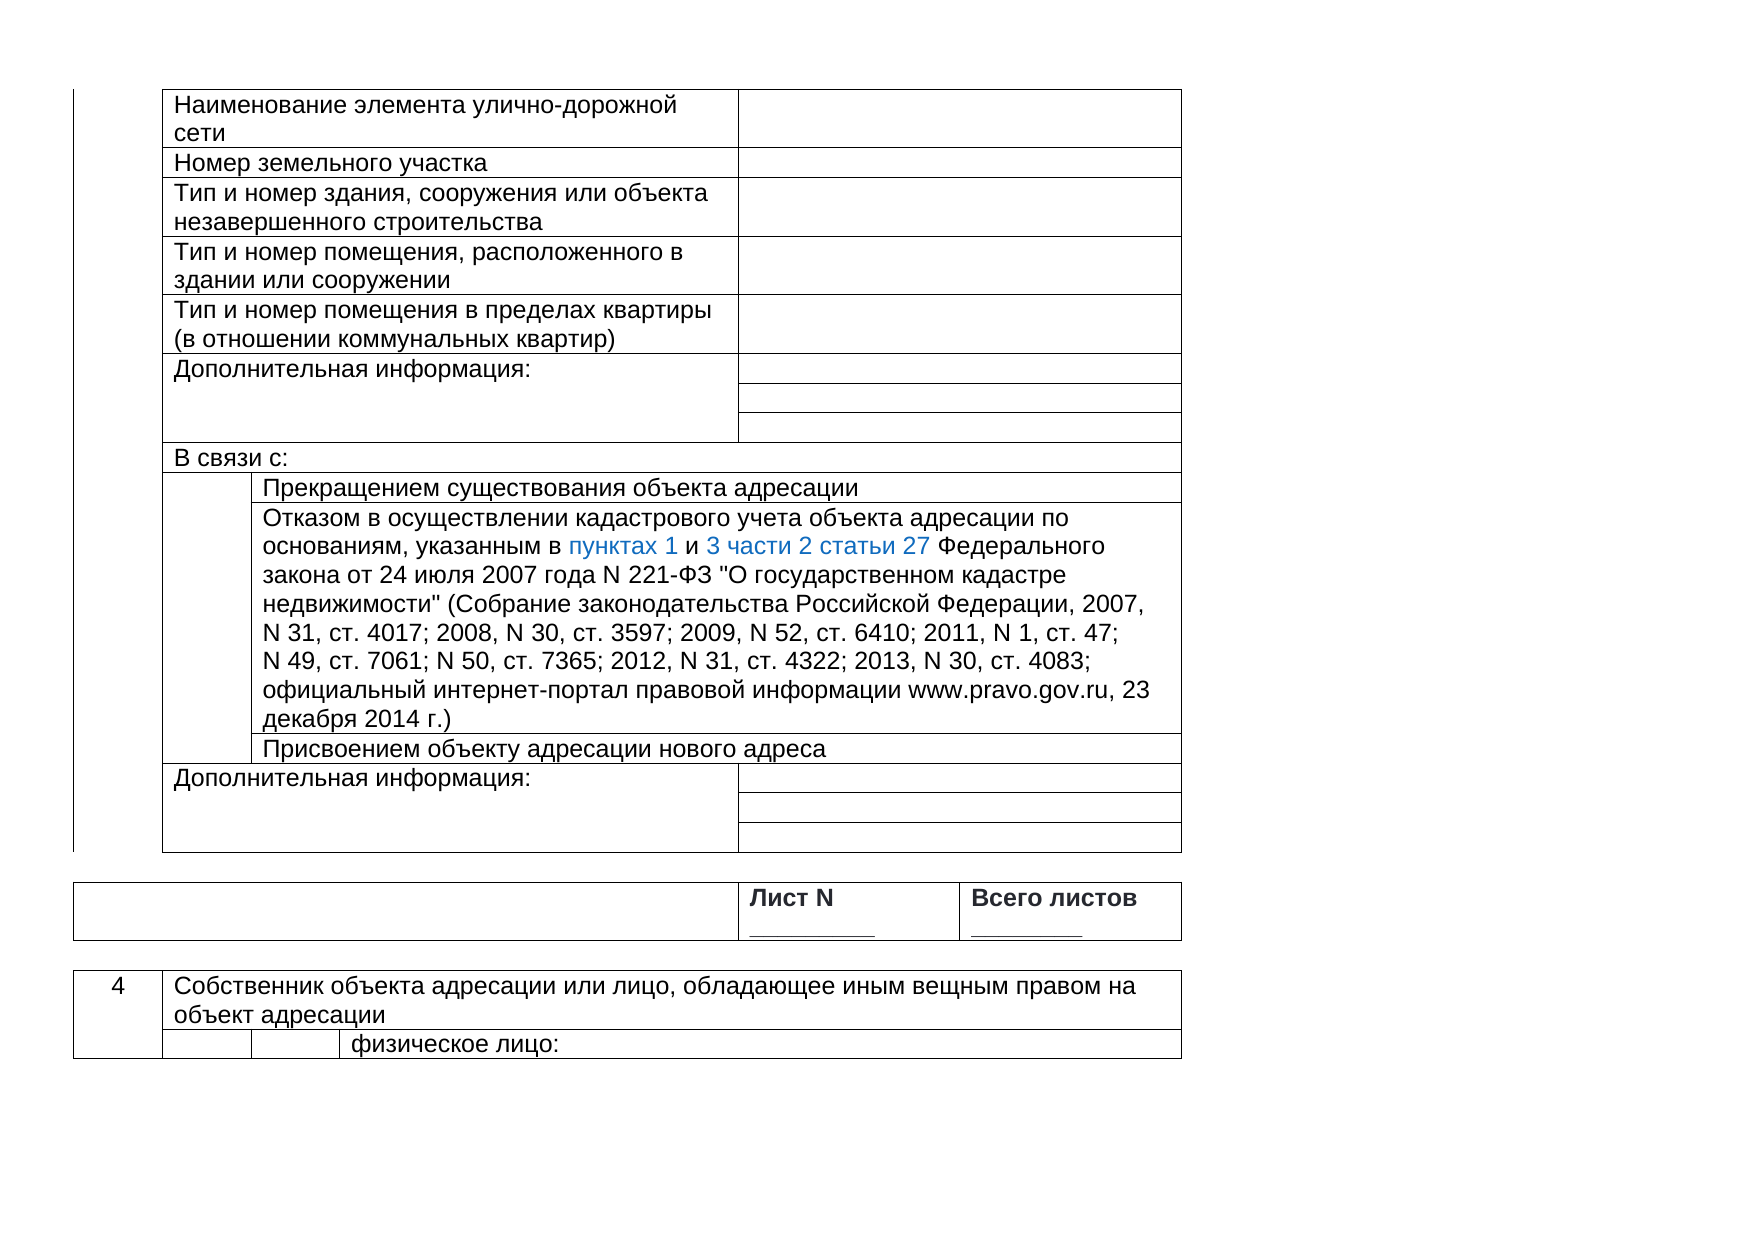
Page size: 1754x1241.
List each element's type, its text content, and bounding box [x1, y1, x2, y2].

table_cell [739, 90, 1181, 147]
table_cell Тип и номер здания, сооружения или объекта незавершенного строительства [163, 178, 738, 236]
table_cell [739, 823, 1181, 852]
table_header 4 [74, 971, 162, 1058]
table_cell [252, 1030, 339, 1058]
table_cell [739, 764, 1181, 792]
table_cell Тип и номер помещения, расположенного в здании или сооружении [163, 237, 738, 294]
table_cell [163, 1030, 251, 1058]
table_cell [739, 178, 1181, 236]
table_cell Отказом в осуществлении кадастрового учета объекта адресации по основаниям, указанным в пунктах 1 и 3 части 2 статьи 27 Федерального закона от 24 июля 2007 года N 221-ФЗ "О государственном кадастре недвижимости" (Собрание законодательства Российской Федерации, 2007, N 31, ст. 4017; 2008, N 30, ст. 3597; 2009, N 52, ст. 6410; 2011, N 1, ст. 47; N 49, ст. 7061; N 50, ст. 7365; 2012, N 31, ст. 4322; 2013, N 30, ст. 4083; официальный интернет-портал правовой информации www.pravo.gov.ru, 23 декабря 2014 г.) [252, 503, 1181, 733]
table_cell Тип и номер помещения в пределах квартиры (в отношении коммунальных квартир) [163, 295, 738, 353]
table_cell [739, 237, 1181, 294]
table_cell физическое лицо: [340, 1030, 1181, 1058]
table_cell [739, 295, 1181, 353]
table_cell Номер земельного участка [163, 148, 738, 177]
table_header [74, 883, 738, 940]
table_cell Дополнительная информация: [163, 764, 738, 852]
table_cell В связи с: [163, 443, 1181, 472]
table_cell Наименование элемента улично-дорожной сети [163, 90, 738, 147]
table_header Лист N _________ [739, 883, 959, 940]
table_cell [163, 473, 251, 762]
table_header Собственник объекта адресации или лицо, обладающее иным вещным правом на объект адресации [163, 971, 1181, 1028]
table_cell [739, 793, 1181, 822]
table_cell [739, 384, 1181, 412]
table_header Всего листов ________ [960, 883, 1181, 940]
table_cell Дополнительная информация: [163, 354, 738, 442]
table_cell Прекращением существования объекта адресации [252, 473, 1181, 502]
table_cell [739, 413, 1181, 442]
table_cell [739, 354, 1181, 382]
table_cell [739, 148, 1181, 177]
table_cell Присвоением объекту адресации нового адреса [252, 734, 1181, 762]
